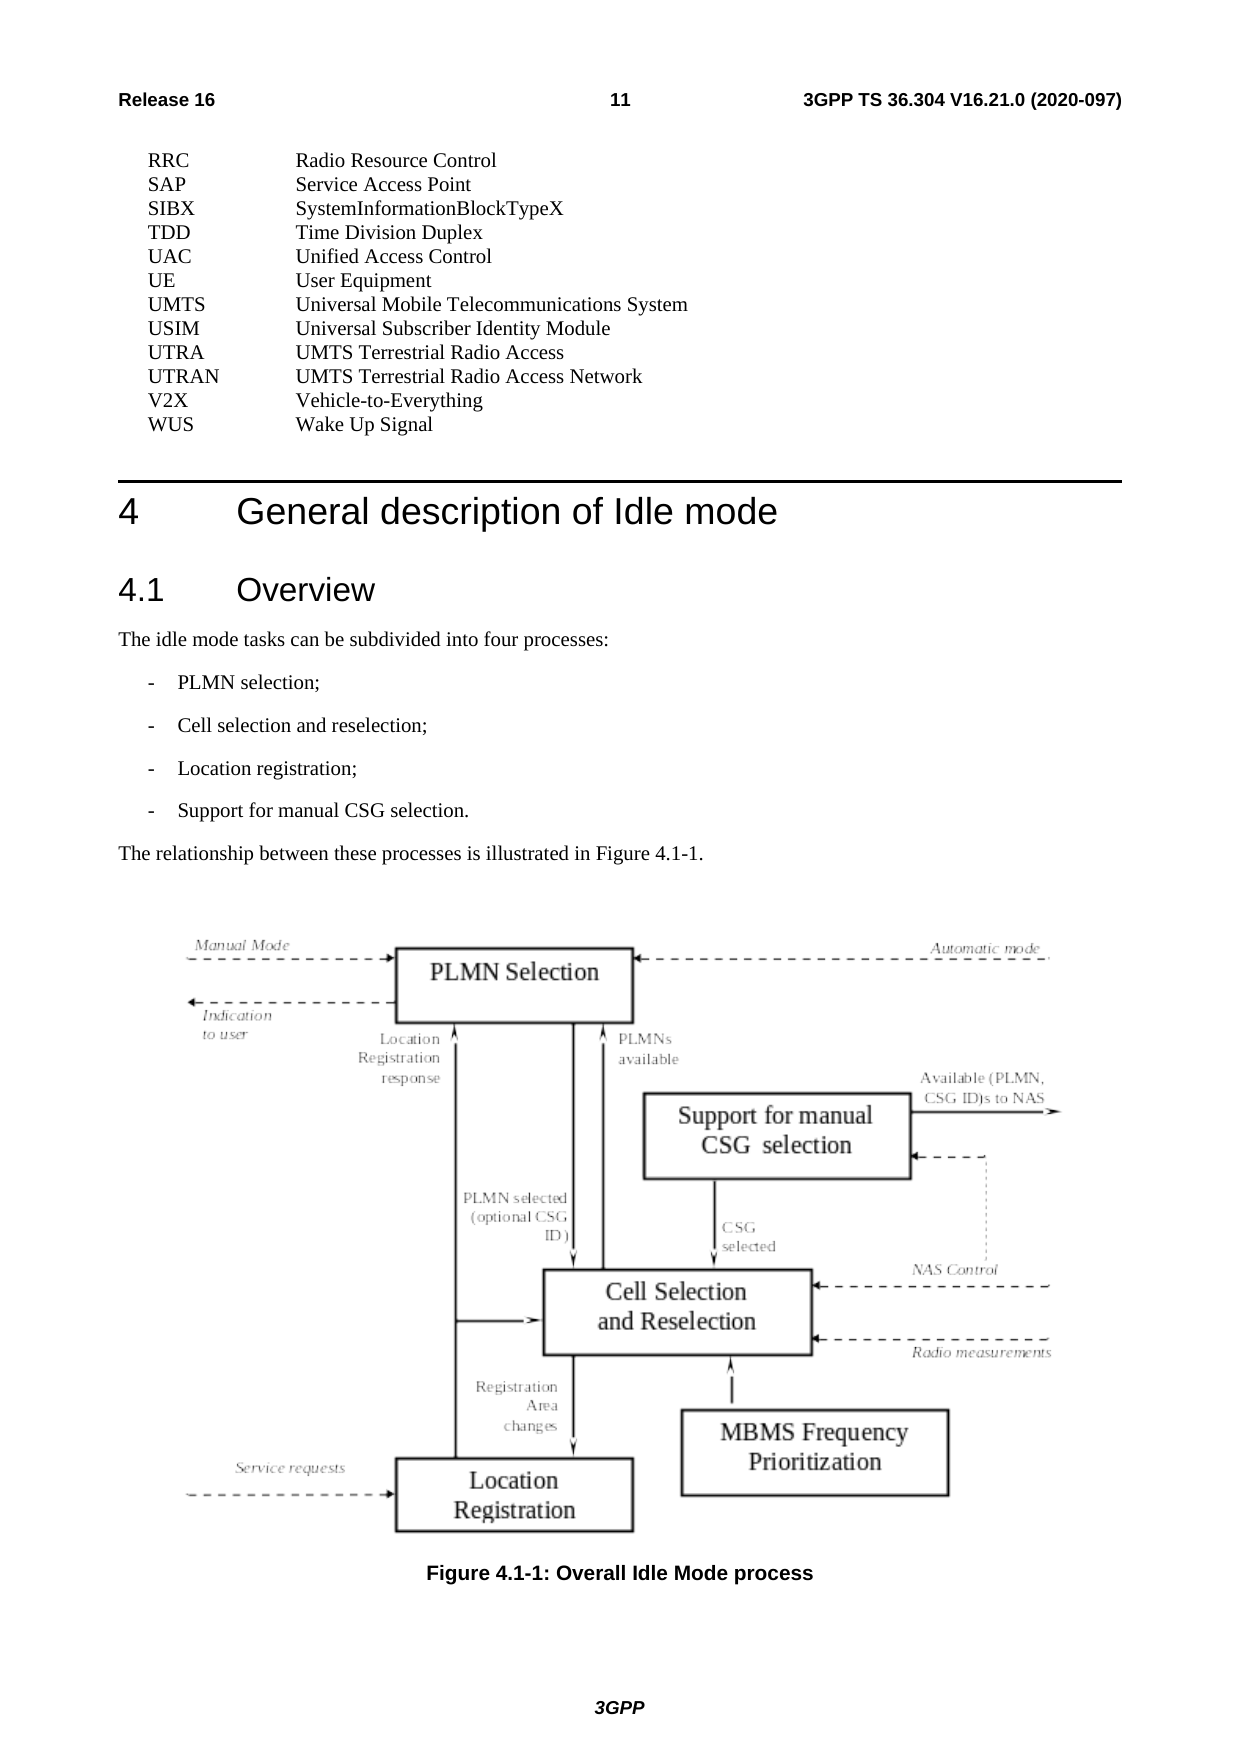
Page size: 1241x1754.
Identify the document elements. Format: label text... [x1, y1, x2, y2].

text RRC Radio Resource Control [148, 147, 1122, 172]
text USIM Universal Subscriber Identity Module [148, 316, 1122, 340]
text UTRA UMTS Terrestrial Radio Access [148, 340, 1122, 364]
text Figure 4.1-1: Overall Idle Mode process [118, 1561, 1122, 1584]
text TDD Time Division Duplex [148, 220, 1122, 244]
subtitle 4 General description of Idle mode [118, 483, 1122, 532]
text The idle mode tasks can be subdivided into four processes: [118, 627, 1122, 651]
text SAP Service Access Point [148, 172, 1122, 196]
text - Cell selection and reselection; [148, 713, 1122, 737]
text UE User Equipment [148, 268, 1122, 292]
text - Location registration; [148, 756, 1122, 780]
subtitle 4.1 Overview [118, 570, 1122, 608]
text UTRAN UMTS Terrestrial Radio Access Network [148, 364, 1122, 388]
text The relationship between these processes is illustrated in Figure 4.1-1. [118, 841, 1122, 865]
text - Support for manual CSG selection. [148, 798, 1122, 822]
text V2X Vehicle-to-Everything [148, 388, 1122, 412]
text - PLMN selection; [148, 670, 1122, 694]
text SIBX SystemInformationBlockTypeX [148, 196, 1122, 220]
text WUS Wake Up Signal [148, 412, 1122, 436]
text UMTS Universal Mobile Telecommunications System [148, 292, 1122, 316]
text UAC Unified Access Control [148, 244, 1122, 268]
